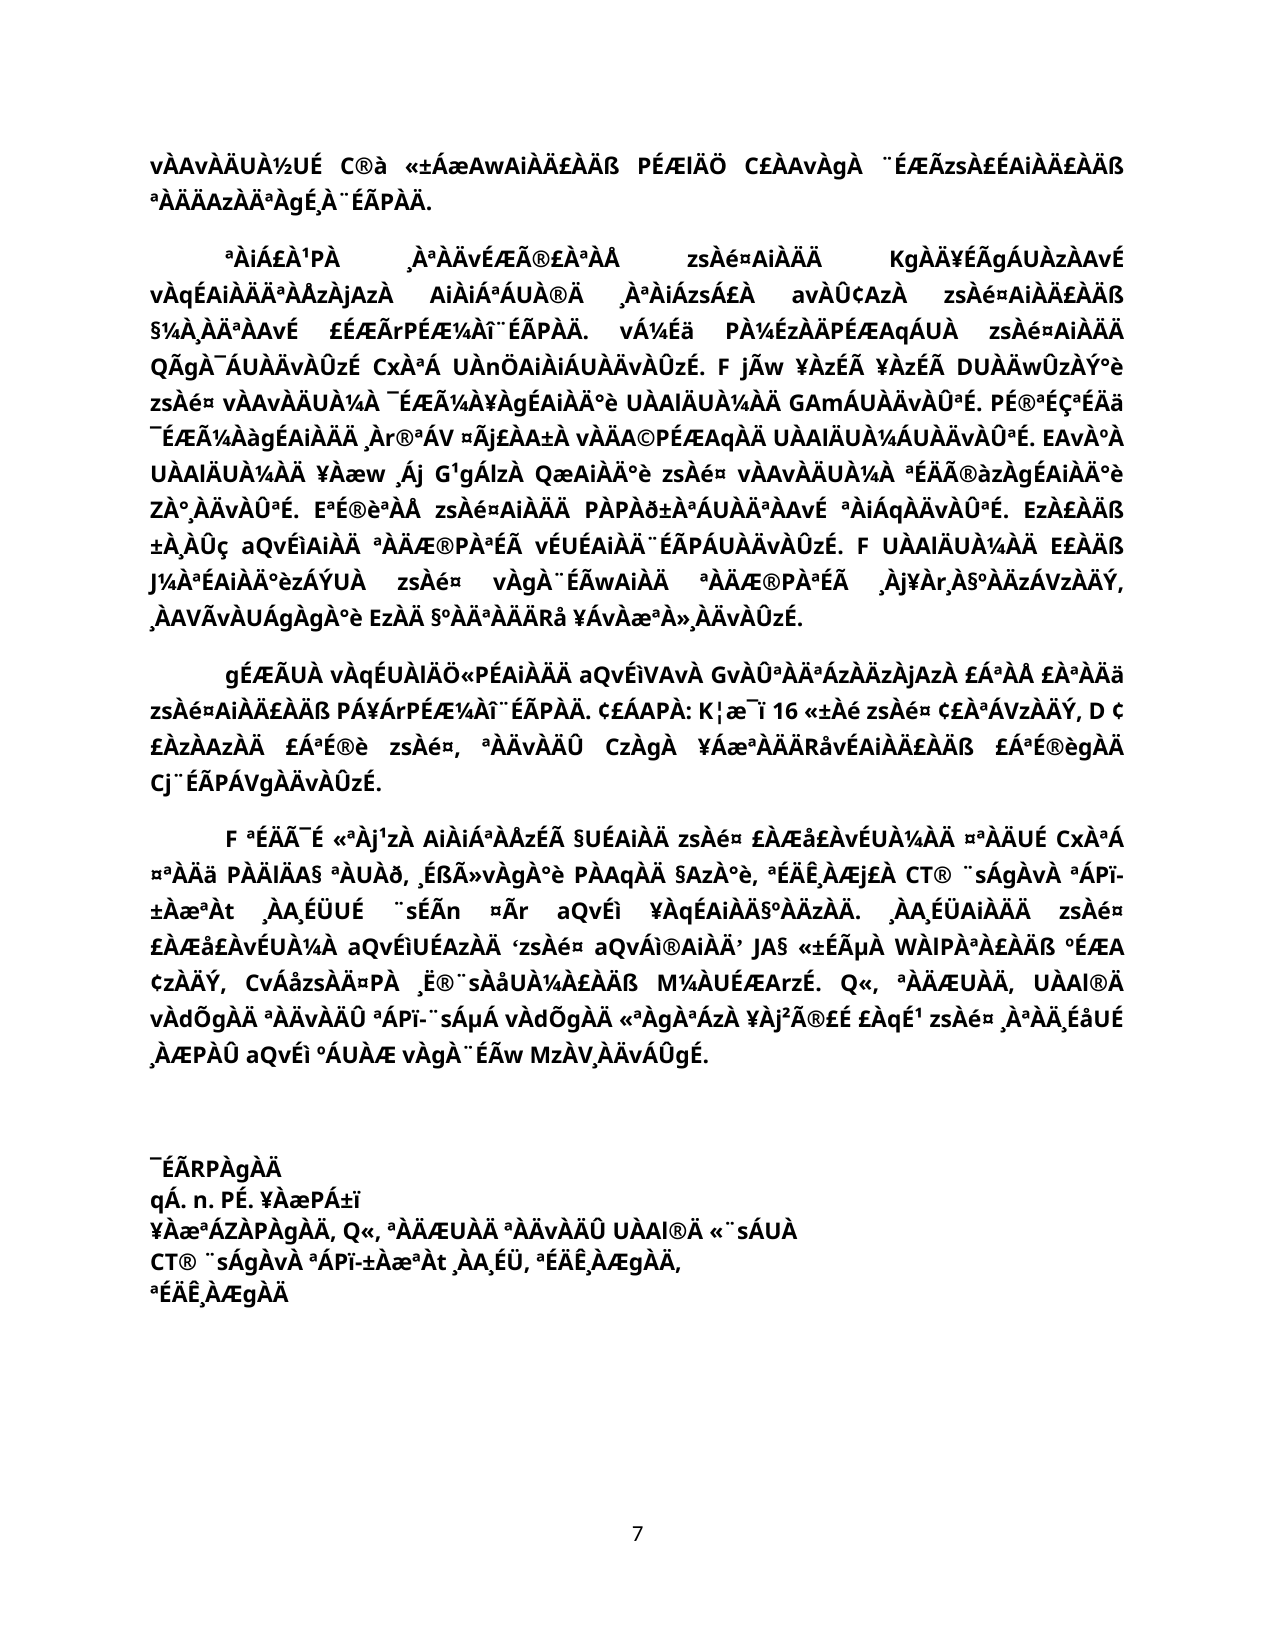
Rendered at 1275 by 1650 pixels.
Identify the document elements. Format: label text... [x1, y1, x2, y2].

text gÉÆÃUÀ vÀqÉUÀlÄÖ«PÉAiÀÄÄ aQvÉìVAvÀ GvÀÛªÀÄªÁzÀÄzÀjAzÀ £ÁªÀÅ £ÀªÀÄä zsÀé¤AiÀÄ£ÀÄß PÁ¥ÁrPÉÆ¼Àî¨ÉÃPÀÄ. ¢£ÁAPÀ: K¦æ¯ï 16 «±Àé zsÀé¤ ¢£ÀªÁVzÀÄÝ, D ¢£ÀzÀAzÀÄ £ÁªÉ®è zsÀé¤, ªÀÄvÀÄÛ CzÀgÀ ¥ÁæªÀÄÄRåvÉAiÀÄ£ÀÄß £ÁªÉ®ègÀÄ Cj¨ÉÃPÁVgÀÄvÀÛzÉ. [150, 659, 1125, 798]
text ¥ÀæªÁZÀPÀgÀÄ, Q«, ªÀÄÆUÀÄ ªÀÄvÀÄÛ UÀAl®Ä «¨sÁUÀ [150, 1215, 1125, 1246]
text qÁ. n. PÉ. ¥ÀæPÁ±ï [150, 1184, 1125, 1215]
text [150, 150, 1125, 217]
text F ªÉÄÃ¯É «ªÀj¹zÀ AiÀiÁªÀÅzÉÃ §UÉAiÀÄ zsÀé¤ £ÀÆå£ÀvÉUÀ¼ÀÄ ¤ªÀÄUÉ CxÀªÁ ¤ªÀÄä PÀÄlÄA§ ªÀUÀð, ¸ÉßÃ»vÀgÀ°è PÀAqÀÄ §AzÀ°è, ªÉÄÊ¸ÀÆj£À CT® ¨sÁgÀvÀ ªÁPï-±ÀæªÀt ¸ÀA¸ÉÜUÉ ¨sÉÃn ¤Ãr aQvÉì ¥ÀqÉAiÀÄ§ºÀÄzÀÄ. ¸ÀA¸ÉÜAiÀÄÄ zsÀé¤ £ÀÆå£ÀvÉUÀ¼À aQvÉìUÉAzÀÄ ‘zsÀé¤ aQvÁì®AiÀÄ’ JA§ «±ÉÃµÀ WÀlPÀªÀ£ÀÄß ºÉÆA¢zÀÄÝ, CvÁåzsÀÄ¤PÀ ¸Ë®¨sÀåUÀ¼À£ÀÄß M¼ÀUÉÆArzÉ. Q«, ªÀÄÆUÀÄ, UÀAl®Ä vÀdÕgÀÄ ªÀÄvÀÄÛ ªÁPï-¨sÁµÁ vÀdÕgÀÄ «ªÀgÀªÁzÀ ¥Àj²Ã®£É £ÀqÉ¹ zsÀé¤ ¸ÀªÀÄ¸ÉåUÉ ¸ÀÆPÀÛ aQvÉì ºÁUÀÆ vÀgÀ¨ÉÃw MzÀV¸ÀÄvÁÛgÉ. [150, 823, 1125, 1070]
text CT® ¨sÁgÀvÀ ªÁPï-±ÀæªÀt ¸ÀA¸ÉÜ, ªÉÄÊ¸ÀÆgÀÄ, [150, 1246, 1125, 1278]
text ªÀiÁ£À¹PÀ ¸ÀªÀÄvÉÆÃ®£ÀªÀÅ zsÀé¤AiÀÄÄ KgÀÄ¥ÉÃgÁUÀzÀAvÉ vÀqÉAiÀÄÄªÀÅzÀjAzÀ AiÀiÁªÁUÀ®Ä ¸ÀªÀiÁzsÁ£À avÀÛ¢AzÀ zsÀé¤AiÀÄ£ÀÄß §¼À¸ÀÄªÀAvÉ £ÉÆÃrPÉÆ¼Àî¨ÉÃPÀÄ. vÁ¼Éä PÀ¼ÉzÀÄPÉÆAqÁUÀ zsÀé¤AiÀÄÄ QÃgÀ¯ÁUÀÄvÀÛzÉ CxÀªÁ UÀnÖAiÀiÁUÀÄvÀÛzÉ. F jÃw ¥ÀzÉÃ ¥ÀzÉÃ DUÀÄwÛzÀÝ°è zsÀé¤ vÀAvÀÄUÀ¼À ¯ÉÆÃ¼À¥ÀgÉAiÀÄ°è UÀAlÄUÀ¼ÀÄ GAmÁUÀÄvÀÛªÉ. PÉ®ªÉÇªÉÄä ¯ÉÆÃ¼ÀàgÉAiÀÄÄ ¸Àr®ªÁV ¤Ãj£ÀA±À vÀÄA©PÉÆAqÀÄ UÀAlÄUÀ¼ÁUÀÄvÀÛªÉ. EAvÀºÀ UÀAlÄUÀ¼ÀÄ ¥Àæw ¸Áj G¹gÁlzÀ QæAiÀÄ°è zsÀé¤ vÀAvÀÄUÀ¼À ªÉÄÃ®àzÀgÉAiÀÄ°è ZÀ°¸ÀÄvÀÛªÉ. EªÉ®èªÀÅ zsÀé¤AiÀÄÄ PÀPÀð±ÀªÁUÀÄªÀAvÉ ªÀiÁqÀÄvÀÛªÉ. EzÀ£ÀÄß ±À¸ÀÛç aQvÉìAiÀÄ ªÀÄÆ®PÀªÉÃ vÉUÉAiÀÄ¨ÉÃPÁUÀÄvÀÛzÉ. F UÀAlÄUÀ¼ÀÄ E£ÀÄß J¼ÀªÉAiÀÄ°èzÁÝUÀ zsÀé¤ vÀgÀ¨ÉÃwAiÀÄ ªÀÄÆ®PÀªÉÃ ¸Àj¥Àr¸À§ºÀÄzÁVzÀÄÝ, ¸ÀAVÃvÀUÁgÀgÀ°è EzÀÄ §ºÀÄªÀÄÄRå ¥ÁvÀæªÀ»¸ÀÄvÀÛzÉ. [150, 243, 1125, 633]
text ªÉÄÊ¸ÀÆgÀÄ [150, 1278, 1125, 1309]
text ¯ÉÃRPÀgÀÄ [150, 1153, 1125, 1184]
